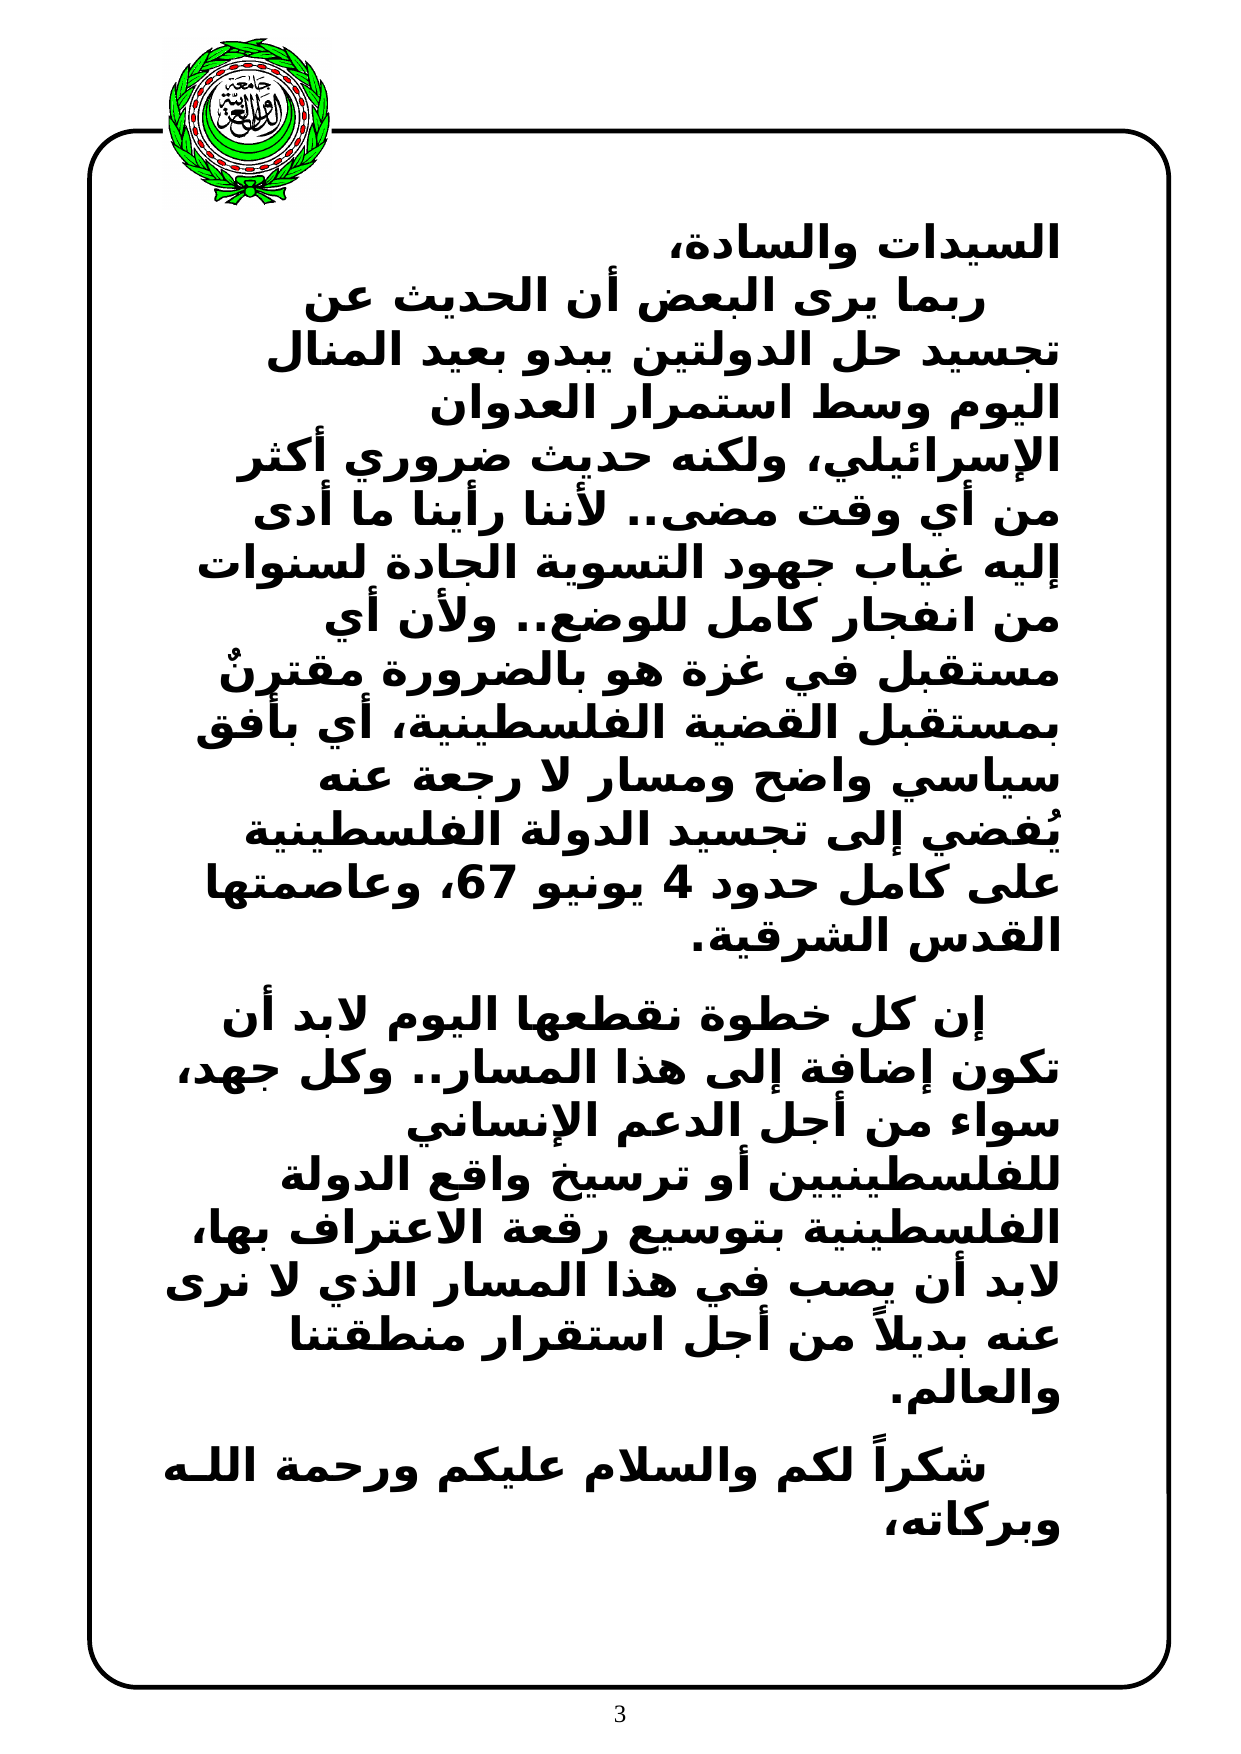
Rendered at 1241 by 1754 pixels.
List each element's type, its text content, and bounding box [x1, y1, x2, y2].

text ربما يرى البعض أن الحديث عن تجسيد حل الدولتين يبدو بعيد المنال اليوم وسط استمرار العدوان الإسرائيلي، ولكنه حديث ضروري أكثر من أي وقت مضى.. لأننا رأينا ما أدى إليه غياب جهود التسوية الجادة لسنوات من انفجار كامل للوضع.. ولأن أي مستقبل في غزة هو بالضرورة مقترنٌ بمستقبل القضية الفلسطينية، أي بأفق سياسي واضح ومسار لا رجعة عنه يُفضي إلى تجسيد الدولة الفلسطينية على كامل حدود 4 يونيو 67، وعاصمتها القدس الشرقية. [162, 269, 1063, 962]
picture [162, 37, 332, 210]
text إن كل خطوة نقطعها اليوم لابد أن تكون إضافة إلى هذا المسار.. وكل جهد، سواء من أجل الدعم الإنساني للفلسطينيين أو ترسيخ واقع الدولة الفلسطينية بتوسيع رقعة الاعتراف بها، لابد أن يصب في هذا المسار الذي لا نرى عنه بديلاً من أجل استقرار منطقتنا والعالم. [162, 987, 1063, 1414]
text شكراً لكم والسلام عليكم ورحمة الله وبركاته، [162, 1439, 1063, 1546]
text السيدات والسادة، [162, 216, 1063, 269]
